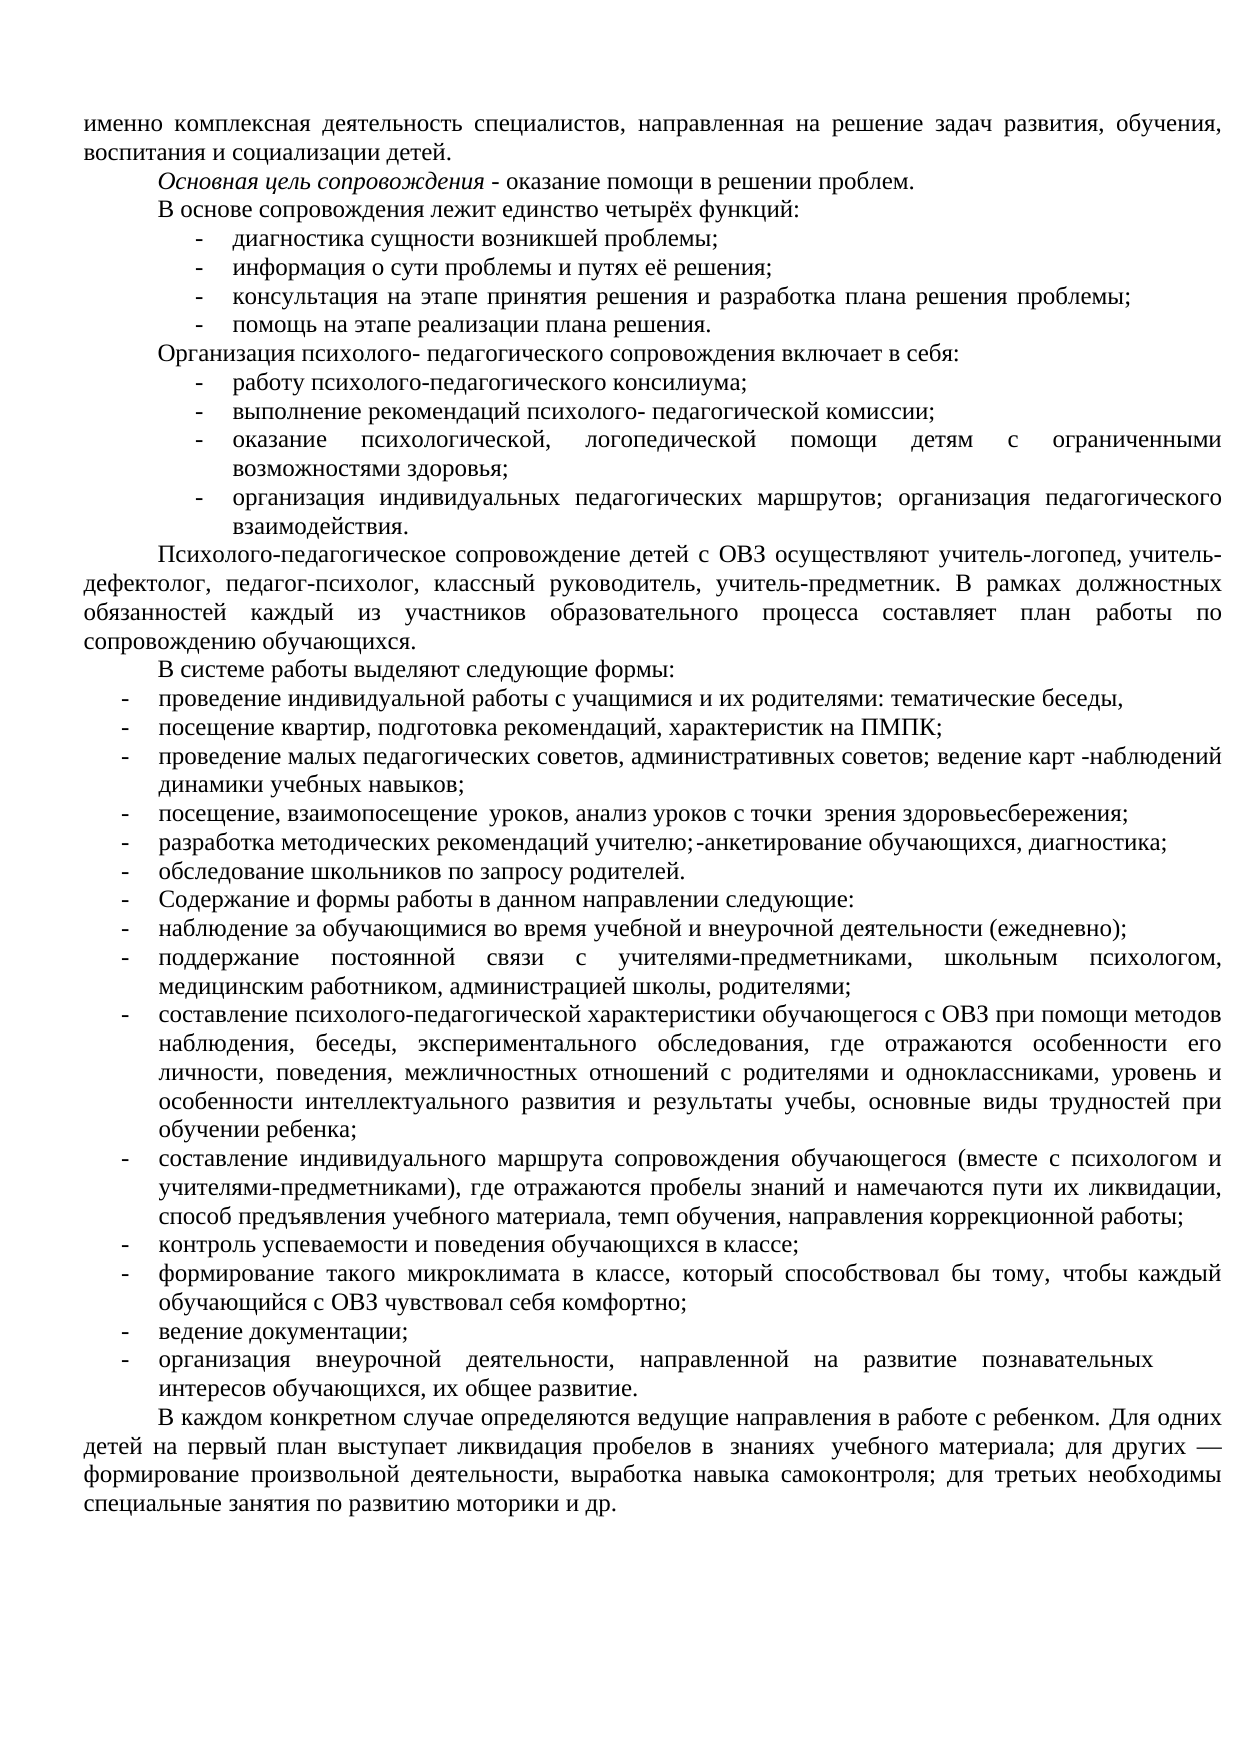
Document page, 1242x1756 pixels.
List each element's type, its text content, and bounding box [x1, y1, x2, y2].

list посещение квартир, подготовка рекомендаций, характеристик на ПМПК; [121, 712, 1222, 741]
list наблюдение за обучающимися во время учебной и внеурочной деятельности (ежедневно); [121, 913, 1222, 942]
text В каждом конкретном случае определяются ведущие направления в работе с ребенком. Для одних детей на первый план выступает ликвидация пробелов в знаниях учебного материала; для других — формирование произвольной деятельности, выработка навыка самоконтроля; для третьих необходимы специальные занятия по развитию моторики и др. [83, 1402, 1222, 1517]
list проведение малых педагогических советов, административных советов; ведение карт -наблюдений динамики учебных навыков; [121, 741, 1222, 798]
text В системе работы выделяют следующие формы: [83, 654, 1222, 683]
list работу психолого-педагогического консилиума; [195, 367, 1222, 396]
list организация внеурочной деятельности, направленной на развитие познавательных интересов обучающихся, их общее развитие. [121, 1344, 1154, 1402]
list диагностика сущности возникшей проблемы; [195, 223, 1222, 252]
list Содержание и формы работы в данном направлении следующие: [121, 884, 1222, 913]
list помощь на этапе реализации плана решения. [195, 309, 1222, 338]
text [83, 108, 1222, 166]
text Основная цель сопровождения - оказание помощи в решении проблем. [83, 166, 1222, 194]
list контроль успеваемости и поведения обучающихся в классе; [121, 1229, 1222, 1258]
list консультация на этапе принятия решения и разработка плана решения проблемы; [195, 281, 1222, 309]
list разработка методических рекомендаций учителю; -анкетирование обучающихся, диагностика; [121, 827, 1222, 856]
list посещение, взаимопосещение уроков, анализ уроков с точки зрения здоровьесбережения; [121, 798, 1222, 827]
list ведение документации; [121, 1316, 1222, 1344]
list составление индивидуального маршрута сопровождения обучающегося (вместе с психологом и учителями-предметниками), где отражаются пробелы знаний и намечаются пути их ликвидации, способ предъявления учебного материала, темп обучения, направления коррекционной работы; [121, 1143, 1222, 1229]
list обследование школьников по запросу родителей. [121, 856, 1222, 884]
list информация о сути проблемы и путях её решения; [195, 252, 1222, 281]
text Психолого-педагогическое сопровождение детей с ОВЗ осуществляют учитель-логопед, учитель-дефектолог, педагог-психолог, классный руководитель, учитель-предметник. В рамках должностных обязанностей каждый из участников образовательного процесса составляет план работы по сопровождению обучающихся. [83, 539, 1222, 654]
list проведение индивидуальной работы с учащимися и их родителями: тематические беседы, [121, 683, 1222, 712]
text Организация психолого- педагогического сопровождения включает в себя: [83, 338, 1222, 367]
list поддержание постоянной связи с учителями-предметниками, школьным психологом, медицинским работником, администрацией школы, родителями; [121, 942, 1222, 999]
list формирование такого микроклимата в классе, который способствовал бы тому, чтобы каждый обучающийся с ОВЗ чувствовал себя комфортно; [121, 1258, 1222, 1316]
list оказание психологической, логопедической помощи детям с ограниченными возможностями здоровья; [195, 424, 1222, 482]
text В основе сопровождения лежит единство четырёх функций: [83, 194, 1222, 223]
list составление психолого-педагогической характеристики обучающегося с ОВЗ при помощи методов наблюдения, беседы, экспериментального обследования, где отражаются особенности его личности, поведения, межличностных отношений с родителями и одноклассниками, уровень и особенности интеллектуального развития и результаты учебы, основные виды трудностей при обучении ребенка; [121, 999, 1222, 1143]
list выполнение рекомендаций психолого- педагогической комиссии; [195, 396, 1222, 424]
list организация индивидуальных педагогических маршрутов; организация педагогического взаимодействия. [195, 482, 1222, 539]
